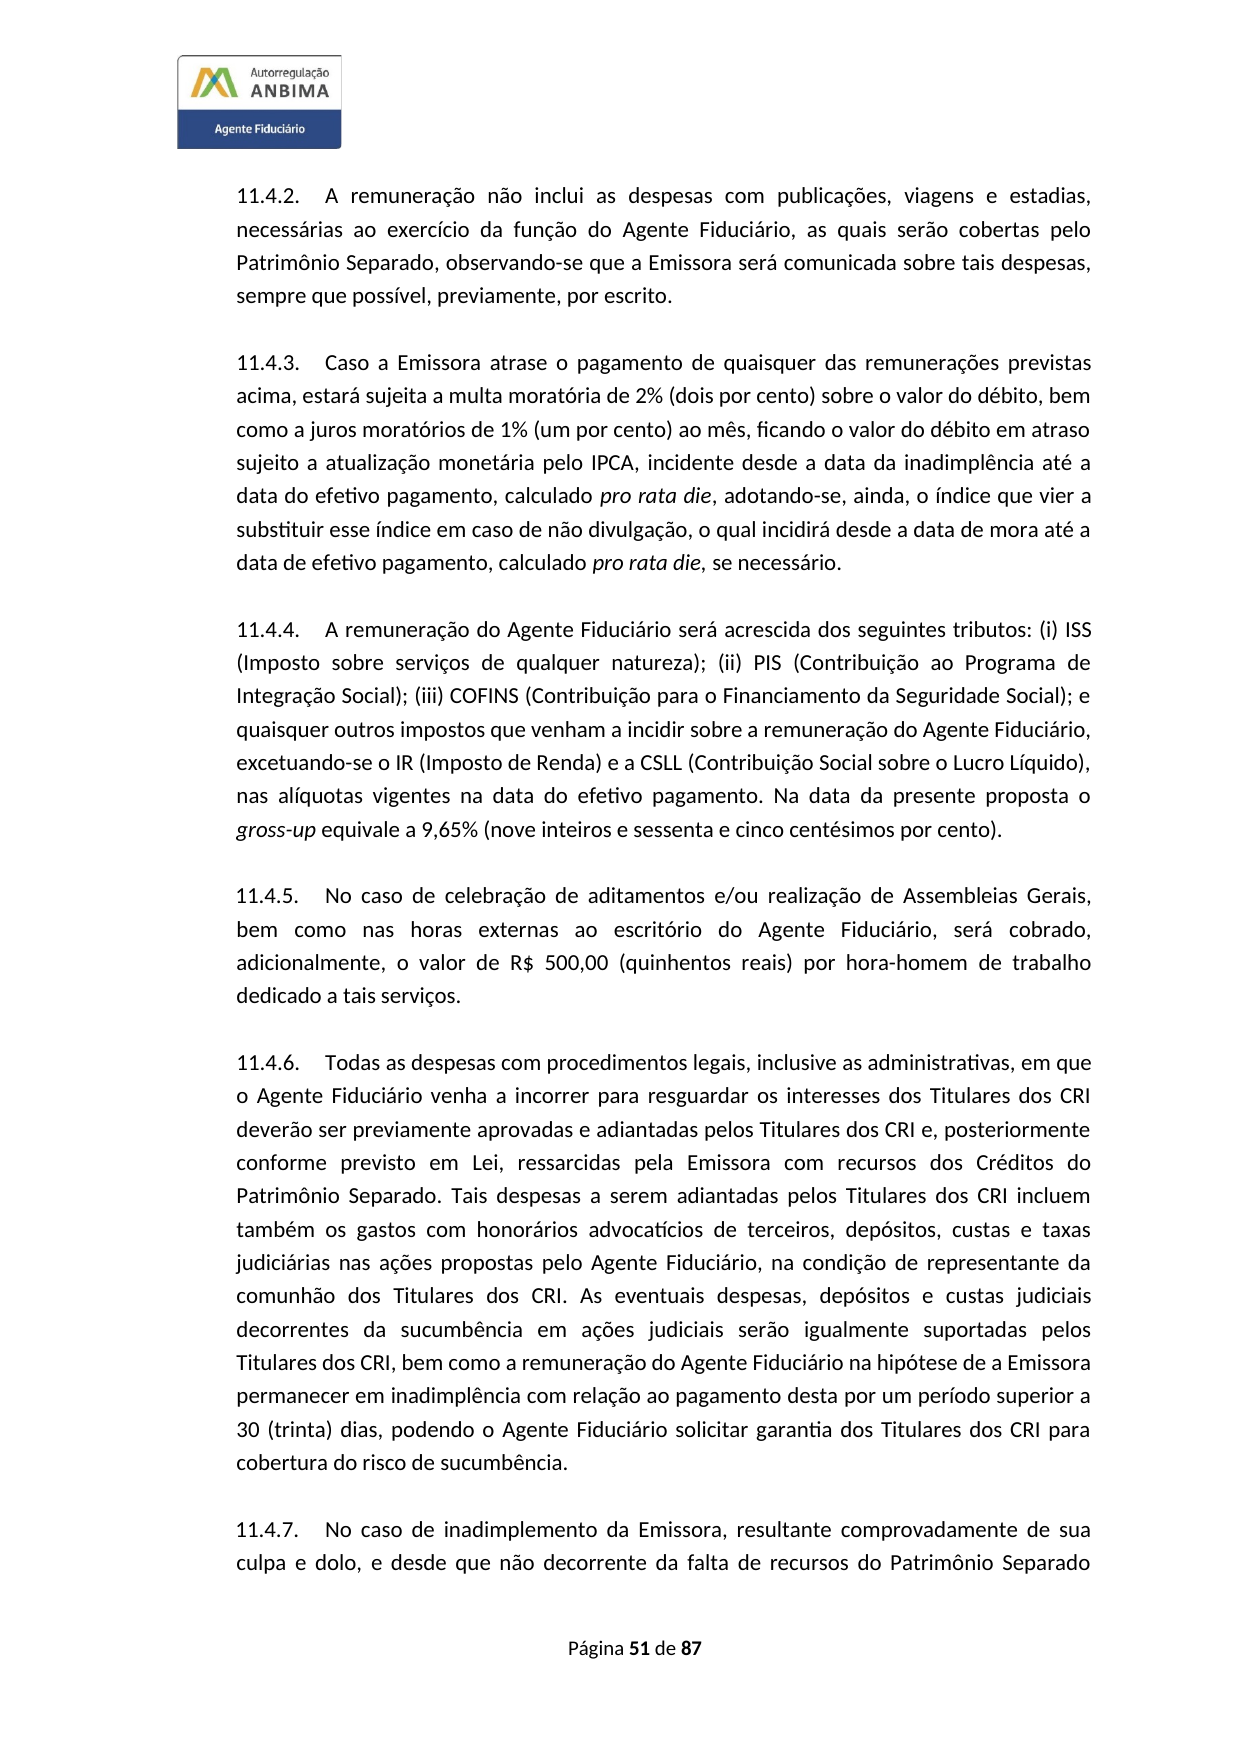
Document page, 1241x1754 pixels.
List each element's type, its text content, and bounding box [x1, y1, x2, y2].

list No caso de celebração de aditamentos e/ou realização de Assembleias Gerais, bem como nas horas externas ao escritório do Agente Fiduciário, será cobrado, adicionalmente, o valor de R$ 500,00 (quinhentos reais) por hora-homem de trabalho dedicado a tais serviços. [235, 877, 1093, 1011]
list A remuneração do Agente Fiduciário será acrescida dos seguintes tributos: (i) ISS (Imposto sobre serviços de qualquer natureza); (ii) PIS (Contribuição ao Programa de Integração Social); (iii) COFINS (Contribuição para o Financiamento da Seguridade Social); e quaisquer outros impostos que venham a incidir sobre a remuneração do Agente Fiduciário, excetuando-se o IR (Imposto de Renda) e a CSLL (Contribuição Social sobre o Lucro Líquido), nas alíquotas vigentes na data do efetivo pagamento. Na data da presente proposta o gross-up equivale a 9,65% (nove inteiros e sessenta e cinco centésimos por cento). [236, 611, 1093, 844]
list Todas as despesas com procedimentos legais, inclusive as administrativas, em que o Agente Fiduciário venha a incorrer para resguardar os interesses dos Titulares dos CRI deverão ser previamente aprovadas e adiantadas pelos Titulares dos CRI e, posteriormente conforme previsto em Lei, ressarcidas pela Emissora com recursos dos Créditos do Patrimônio Separado. Tais despesas a serem adiantadas pelos Titulares dos CRI incluem também os gastos com honorários advocatícios de terceiros, depósitos, custas e taxas judiciárias nas ações propostas pelo Agente Fiduciário, na condição de representante da comunhão dos Titulares dos CRI. As eventuais despesas, depósitos e custas judiciais decorrentes da sucumbência em ações judiciais serão igualmente suportadas pelos Titulares dos CRI, bem como a remuneração do Agente Fiduciário na hipótese de a Emissora permanecer em inadimplência com relação ao pagamento desta por um período superior a 30 (trinta) dias, podendo o Agente Fiduciário solicitar garantia dos Titulares dos CRI para cobertura do risco de sucumbência. [236, 1044, 1093, 1477]
list A remuneração não inclui as despesas com publicações, viagens e estadias, necessárias ao exercício da função do Agente Fiduciário, as quais serão cobertas pelo Patrimônio Separado, observando-se que a Emissora será comunicada sobre tais despesas, sempre que possível, previamente, por escrito. [236, 177, 1093, 311]
list Caso a Emissora atrase o pagamento de quaisquer das remunerações previstas acima, estará sujeita a multa moratória de 2% (dois por cento) sobre o valor do débito, bem como a juros moratórios de 1% (um por cento) ao mês, ficando o valor do débito em atraso sujeito a atualização monetária pelo IPCA, incidente desde a data da inadimplência até a data do efetivo pagamento, calculado pro rata die, adotando-se, ainda, o índice que vier a substituir esse índice em caso de não divulgação, o qual incidirá desde a data de mora até a data de efetivo pagamento, calculado pro rata die, se necessário. [236, 344, 1093, 577]
picture [177, 55, 342, 149]
